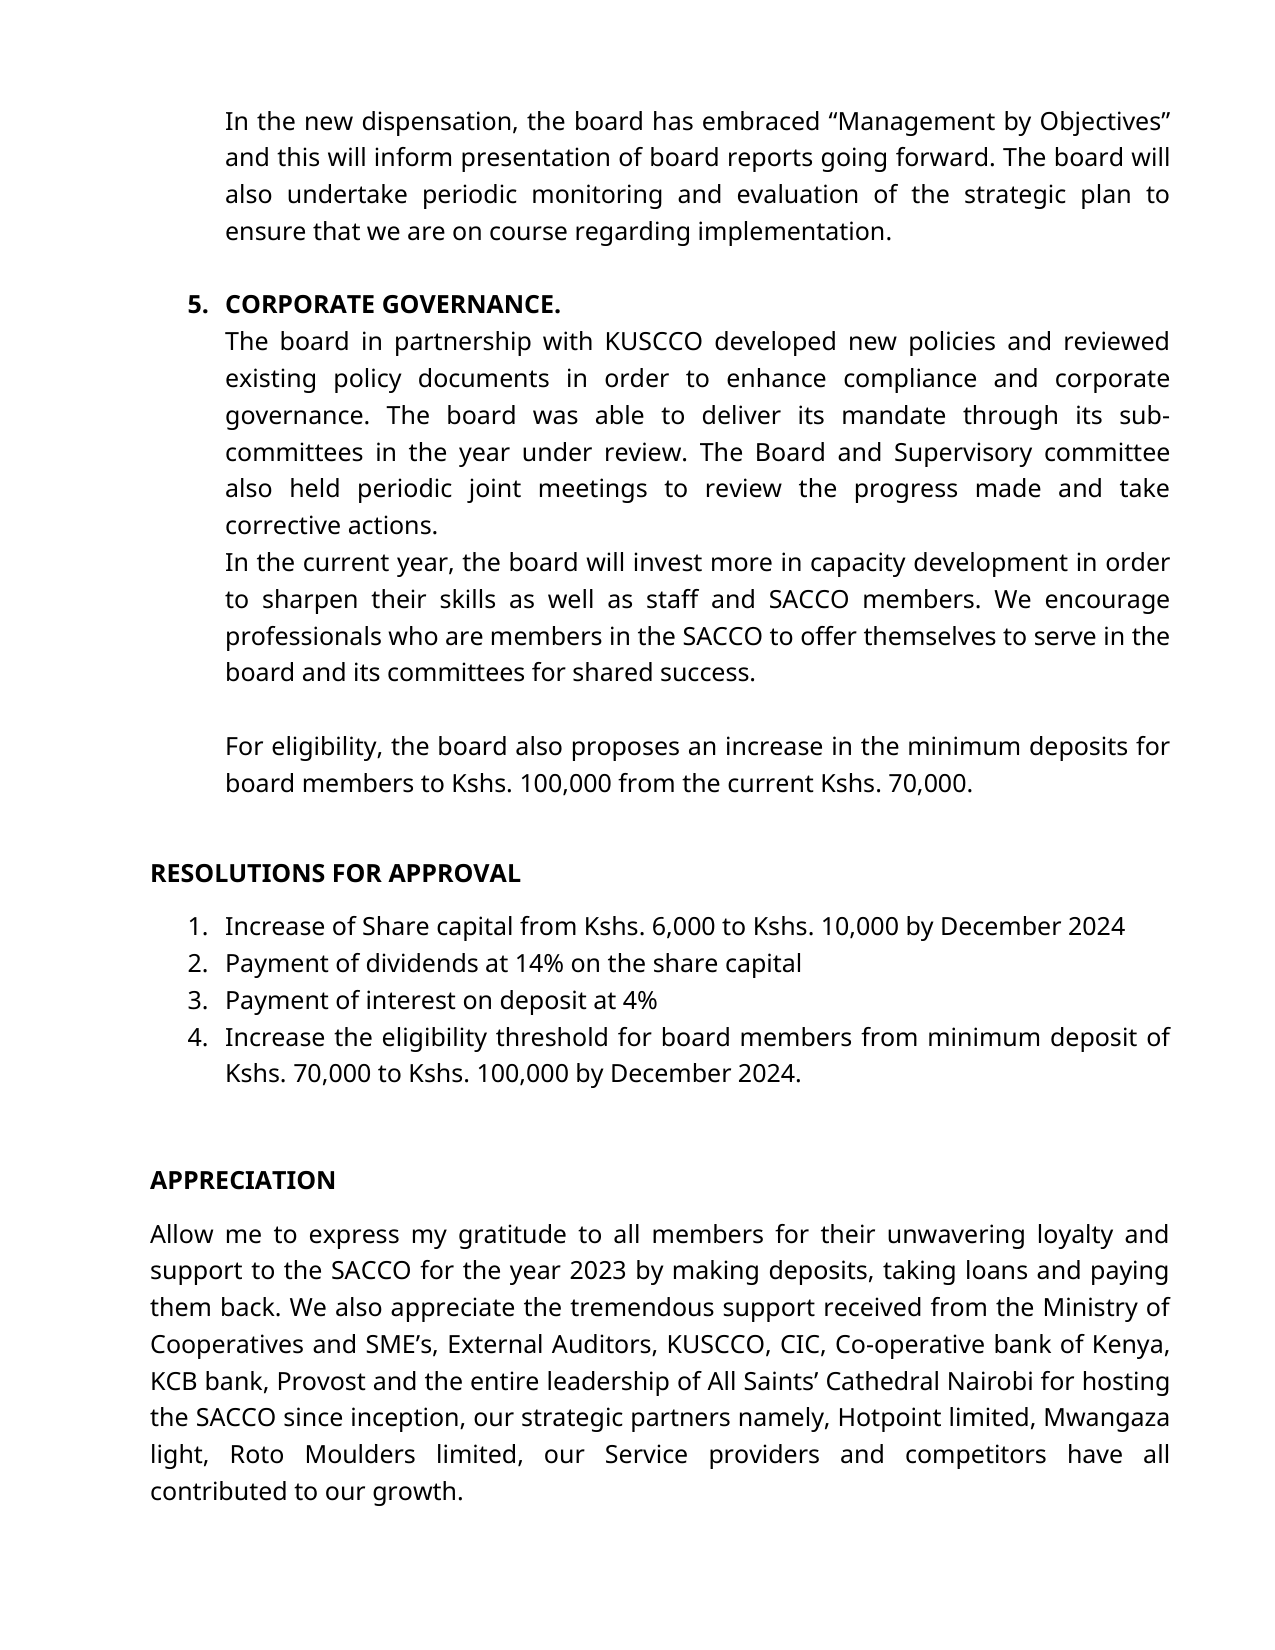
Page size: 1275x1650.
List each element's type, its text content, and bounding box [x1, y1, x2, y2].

list For eligibility, the board also proposes an increase in the minimum deposits for board members to Kshs. 100,000 from the current Kshs. 70,000. [225, 728, 1172, 799]
list Increase of Share capital from Kshs. 6,000 to Kshs. 10,000 by December 2024 [187, 909, 1172, 943]
list Payment of interest on deposit at 4% [187, 982, 1172, 1016]
list The board in partnership with KUSCCO developed new policies and reviewed existing policy documents in order to enhance compliance and corporate governance. The board was able to deliver its mandate through its sub-committees in the year under review. The Board and Supervisory committee also held periodic joint meetings to review the progress made and take corrective actions. [225, 324, 1172, 542]
list Increase the eligibility threshold for board members from minimum deposit of Kshs. 70,000 to Kshs. 100,000 by December 2024. [187, 1019, 1172, 1090]
text APPRECIATION [150, 1163, 1172, 1197]
list CORPORATE GOVERNANCE. [187, 287, 1172, 321]
text RESOLUTIONS FOR APPROVAL [150, 855, 1172, 889]
list In the new dispensation, the board has embraced “Management by Objectives” and this will inform presentation of board reports going forward. The board will also undertake periodic monitoring and evaluation of the strategic plan to ensure that we are on course regarding implementation. [225, 103, 1172, 248]
list Payment of dividends at 14% on the share capital [187, 946, 1172, 980]
text Allow me to express my gratitude to all members for their unwavering loyalty and support to the SACCO for the year 2023 by making deposits, taking loans and paying them back. We also appreciate the tremendous support received from the Ministry of Cooperatives and SME’s, External Auditors, KUSCCO, CIC, Co-operative bank of Kenya, KCB bank, Provost and the entire leadership of All Saints’ Cathedral Nairobi for hosting the SACCO since inception, our strategic partners namely, Hotpoint limited, Mwangaza light, Roto Moulders limited, our Service providers and competitors have all contributed to our growth. [150, 1216, 1172, 1508]
list In the current year, the board will invest more in capacity development in order to sharpen their skills as well as staff and SACCO members. We encourage professionals who are members in the SACCO to offer themselves to serve in the board and its committees for shared success. [225, 544, 1172, 689]
